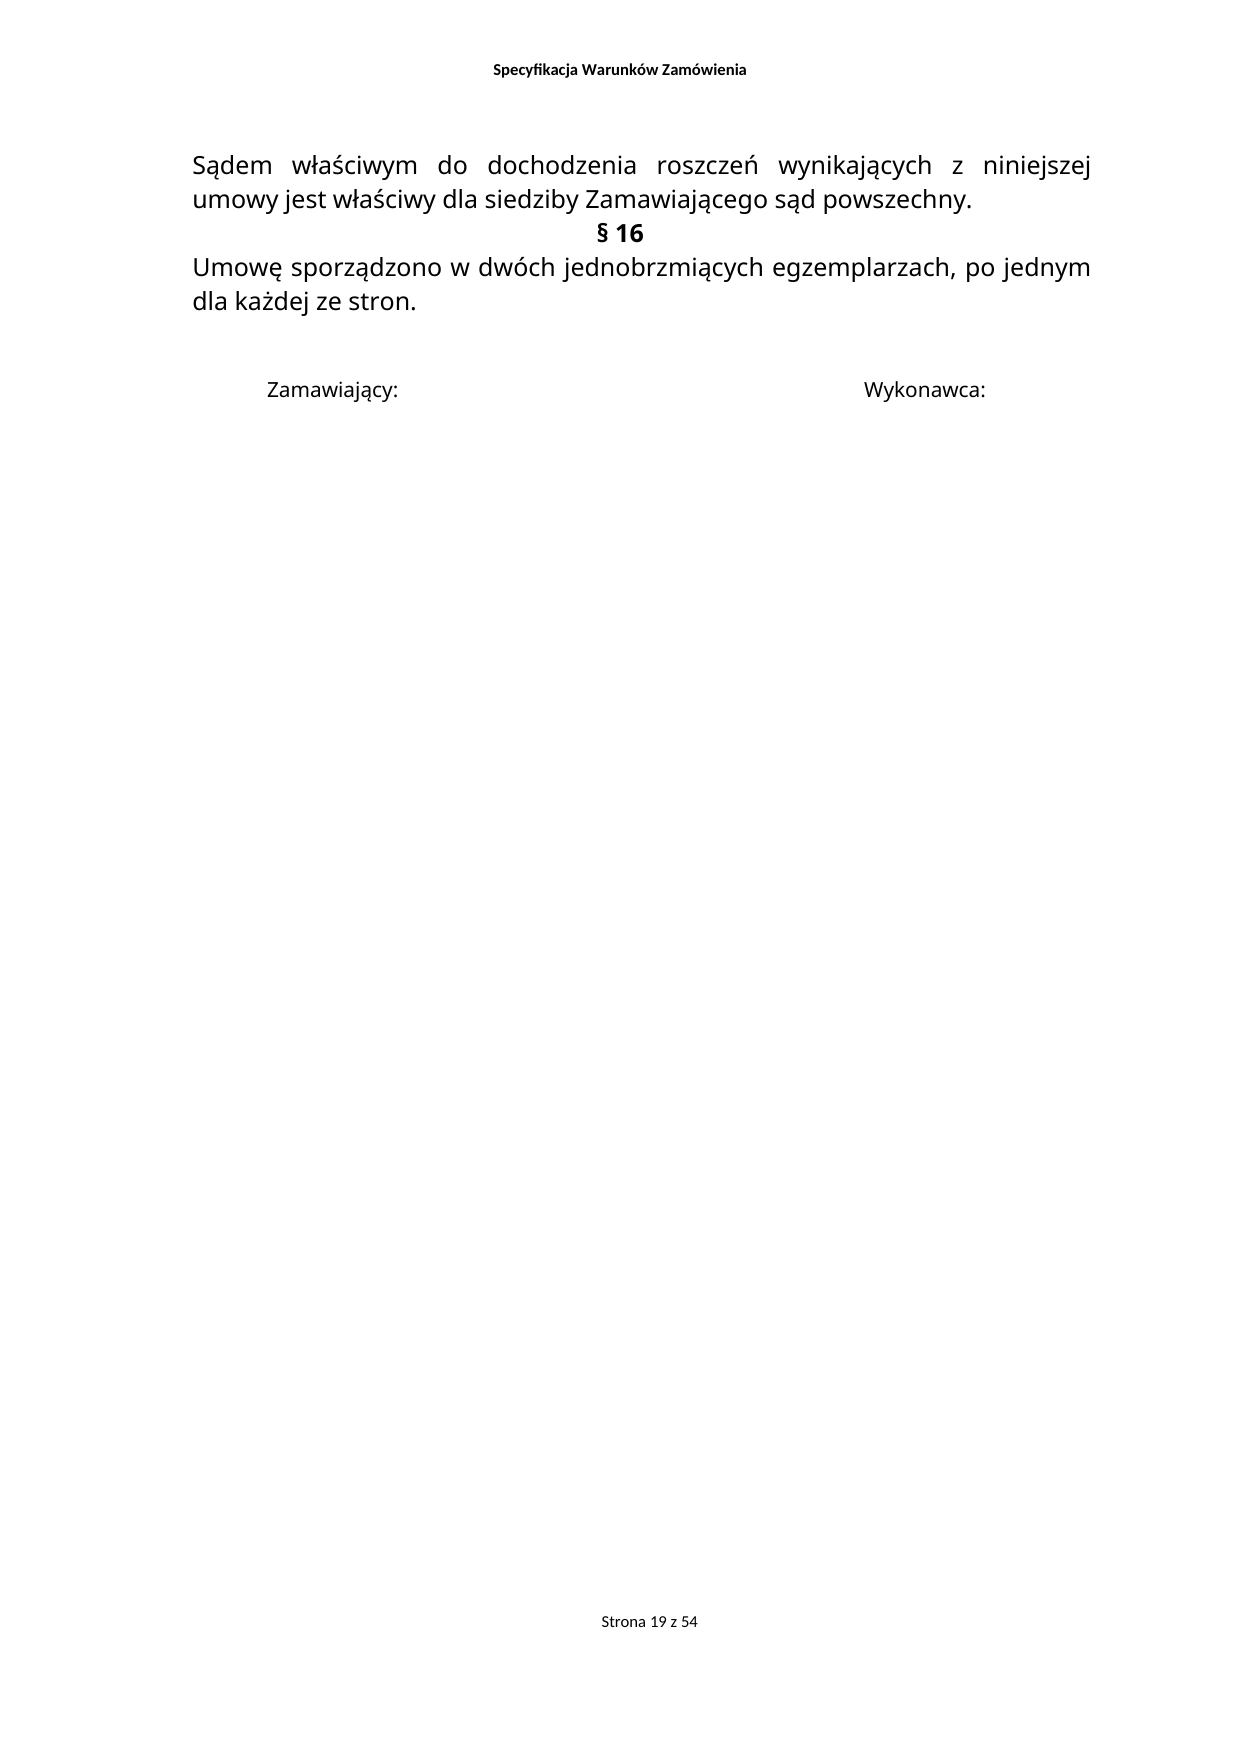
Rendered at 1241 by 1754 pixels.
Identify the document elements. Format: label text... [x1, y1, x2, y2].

text Umowę sporządzono w dwóch jednobrzmiących egzemplarzach, po jednym dla każdej ze stron. [192, 250, 1092, 318]
table_header Wykonawca: [620, 375, 1100, 460]
text Sądem właściwym do dochodzenia roszczeń wynikających z niniejszej umowy jest właściwy dla siedziby Zamawiającego sąd powszechny. [192, 148, 1092, 216]
table_header Zamawiający: [140, 375, 620, 460]
text § 16 [148, 216, 1092, 250]
